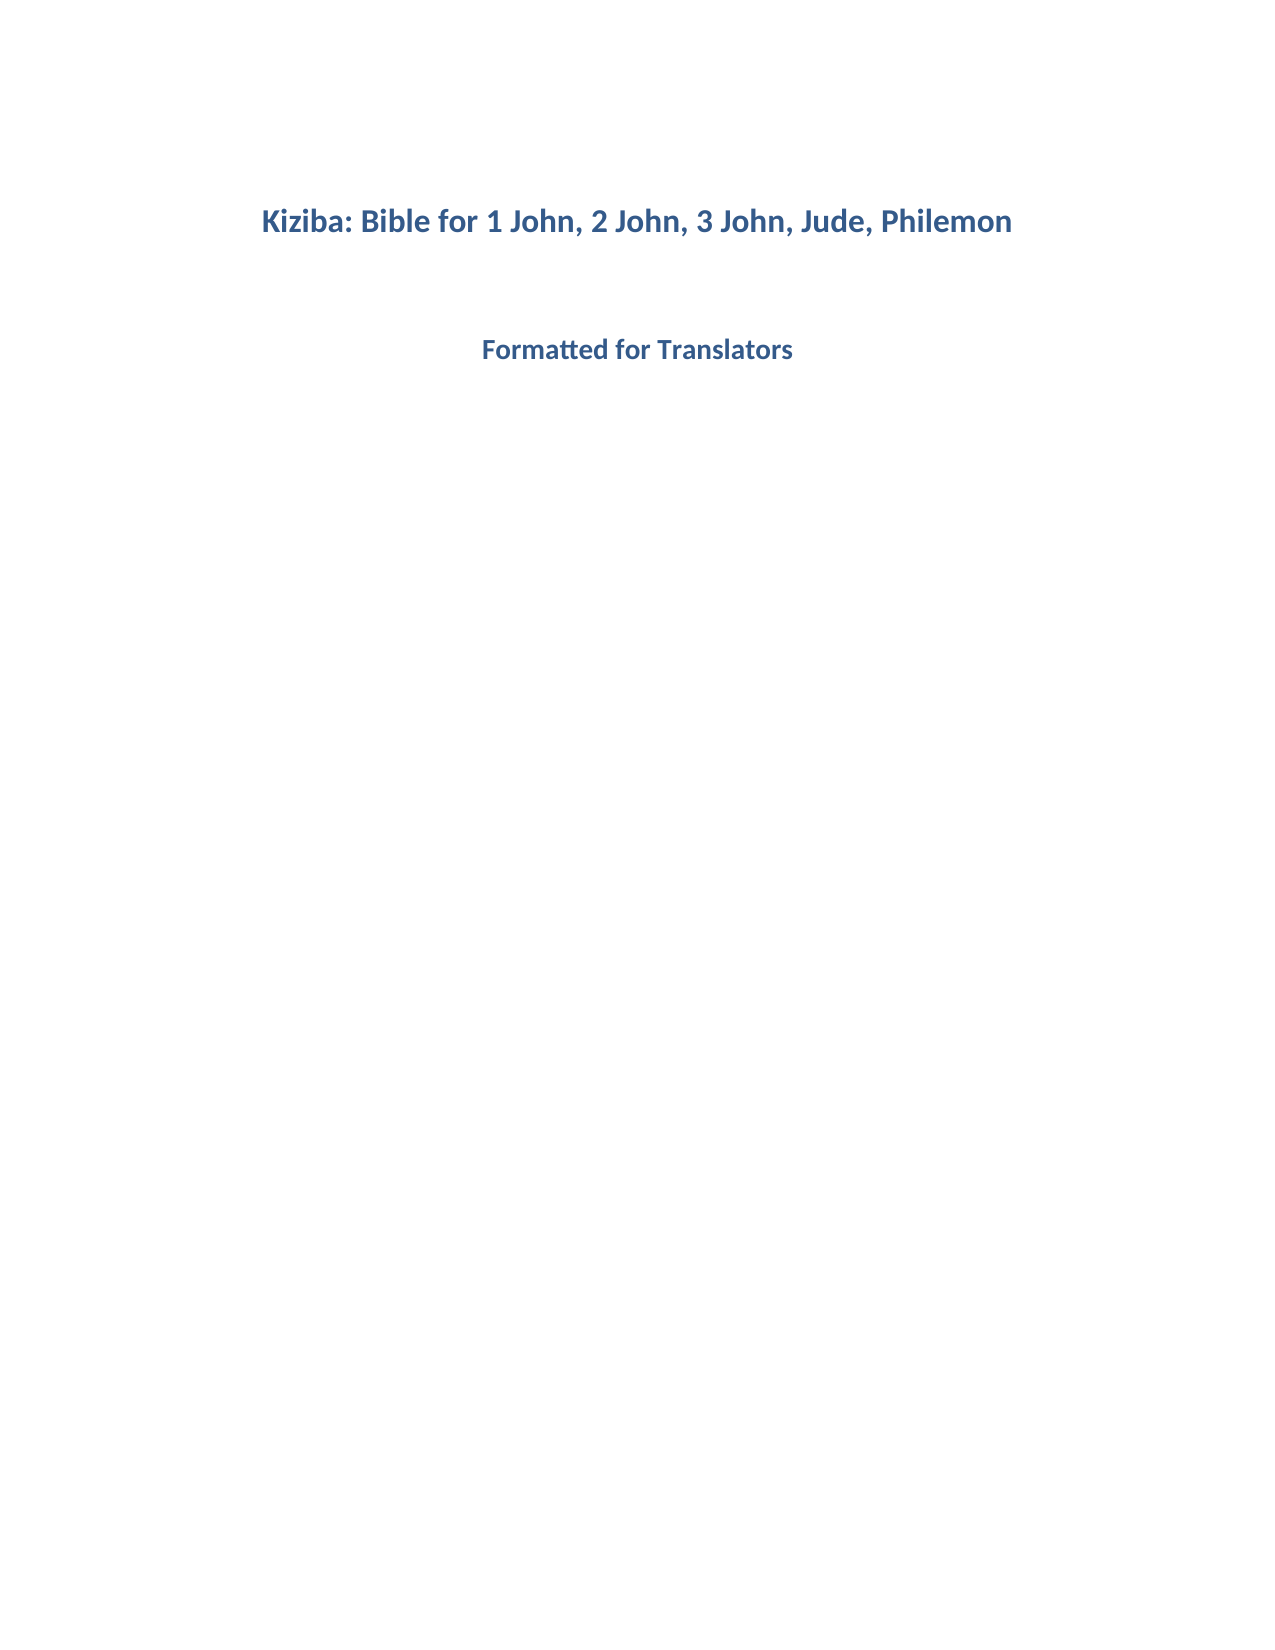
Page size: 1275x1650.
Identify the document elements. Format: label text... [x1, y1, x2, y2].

title Kiziba: Bible for 1 John, 2 John, 3 John, Jude, Philemon [150, 200, 1125, 241]
subtitle Formatted for Translators [150, 331, 1125, 367]
